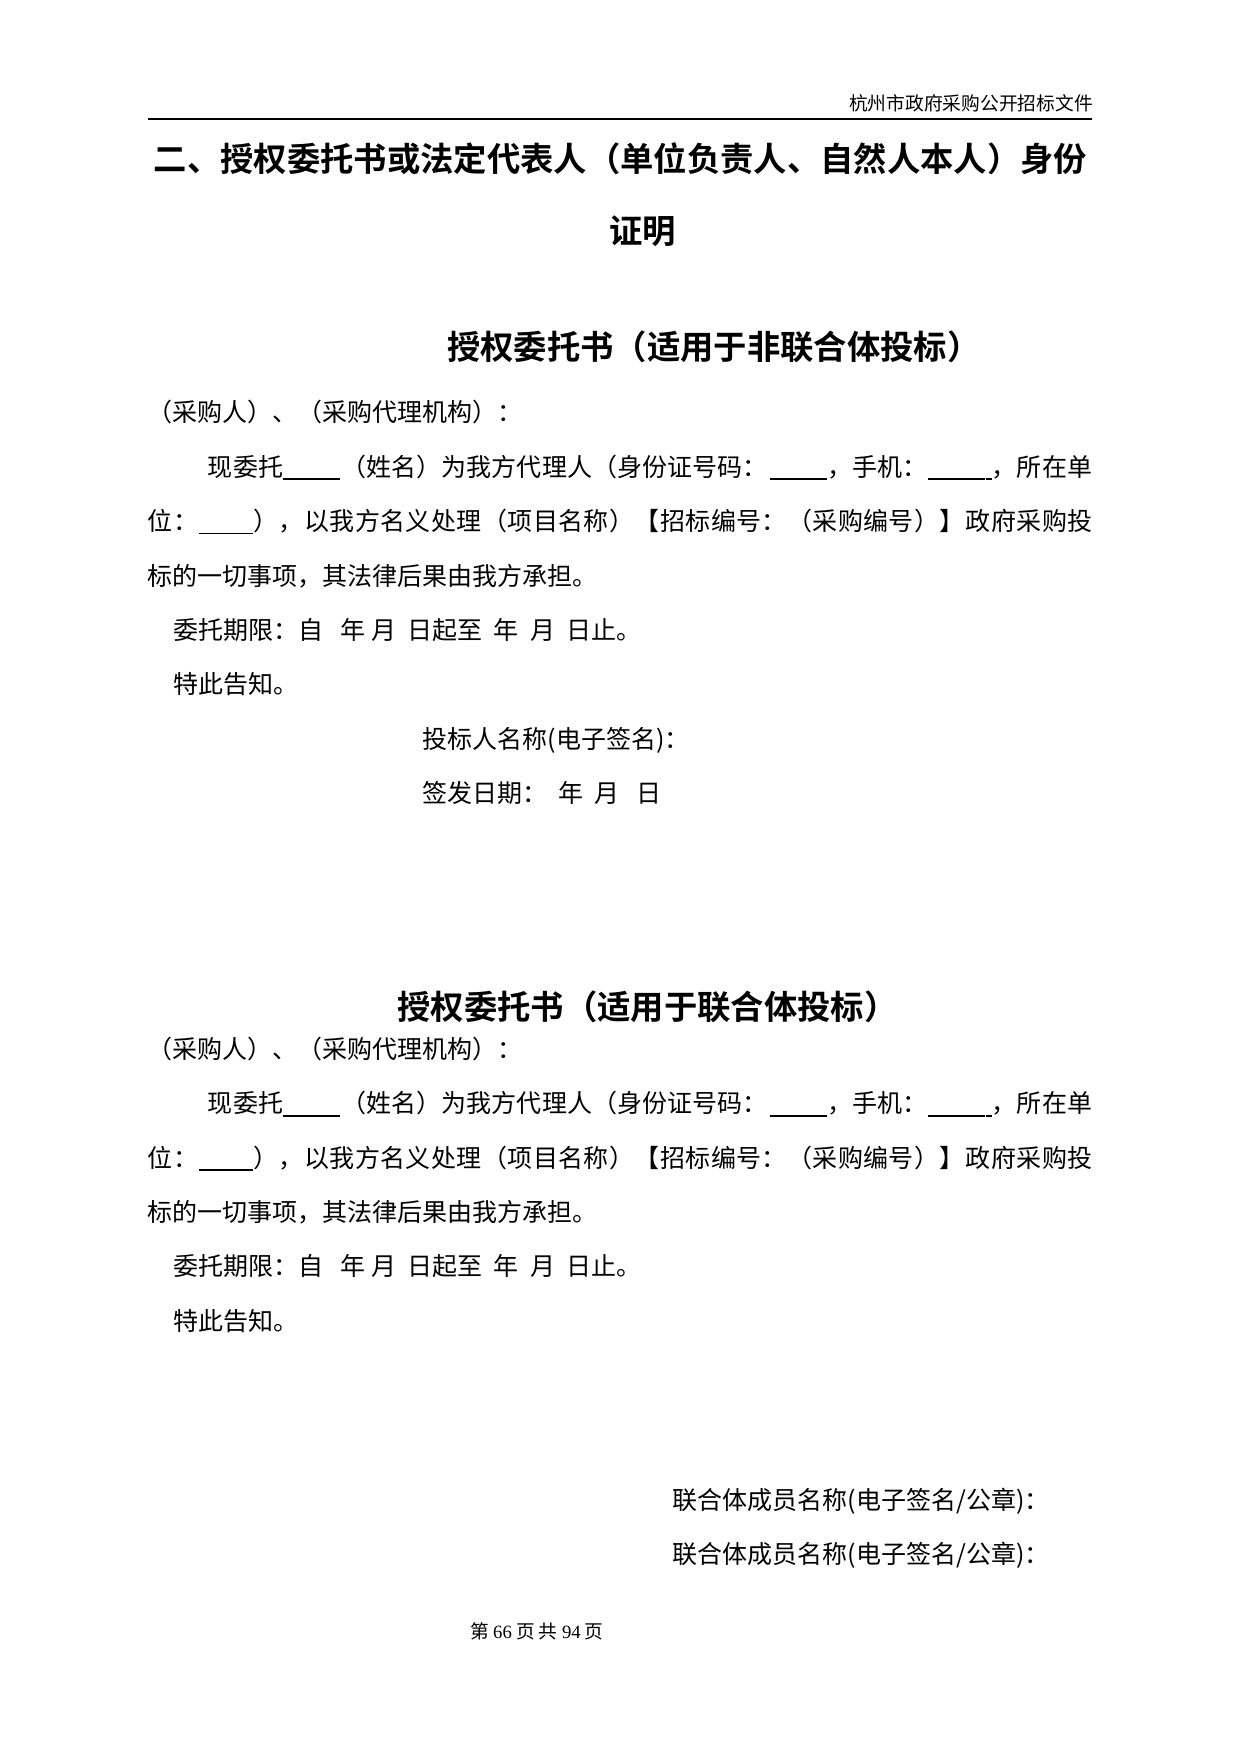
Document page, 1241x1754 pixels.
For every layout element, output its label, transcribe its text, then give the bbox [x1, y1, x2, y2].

text 授权委托书（适用于联合体投标） [148, 981, 1092, 1029]
text 联合体成员名称(电子签名/公章)： [148, 1480, 1092, 1517]
text 委托期限：自 年 月 日起至 年 月 日止。 [148, 1247, 1092, 1283]
text 授权委托书（适用于非联合体投标） [148, 321, 1092, 369]
text （采购人）、（采购代理机构）： [148, 393, 1092, 429]
text 现委托 （姓名）为我方代理人（身份证号码： ，手机： ，所在单位： ），以我方名义处理（项目名称）【招标编号：（采购编号）】政府采购投标的一切事项，其法律后果由我方承担。 [148, 1084, 1092, 1229]
text （采购人）、（采购代理机构）： [148, 1029, 1092, 1066]
text 签发日期： 年 月 日 [148, 773, 1092, 810]
subtitle 二、授权委托书或法定代表人（单位负责人、自然人本人）身份证明 [148, 133, 1092, 253]
text 现委托 （姓名）为我方代理人（身份证号码： ，手机： ，所在单位： ），以我方名义处理（项目名称）【招标编号：（采购编号）】政府采购投标的一切事项，其法律后果由我方承担。 [148, 447, 1092, 592]
text 委托期限：自 年 月 日起至 年 月 日止。 [148, 610, 1092, 647]
text 特此告知。 [148, 1301, 1092, 1337]
text 投标人名称(电子签名)： [148, 719, 1092, 755]
text 特此告知。 [148, 665, 1092, 701]
text 联合体成员名称(电子签名/公章)： [148, 1535, 1092, 1571]
